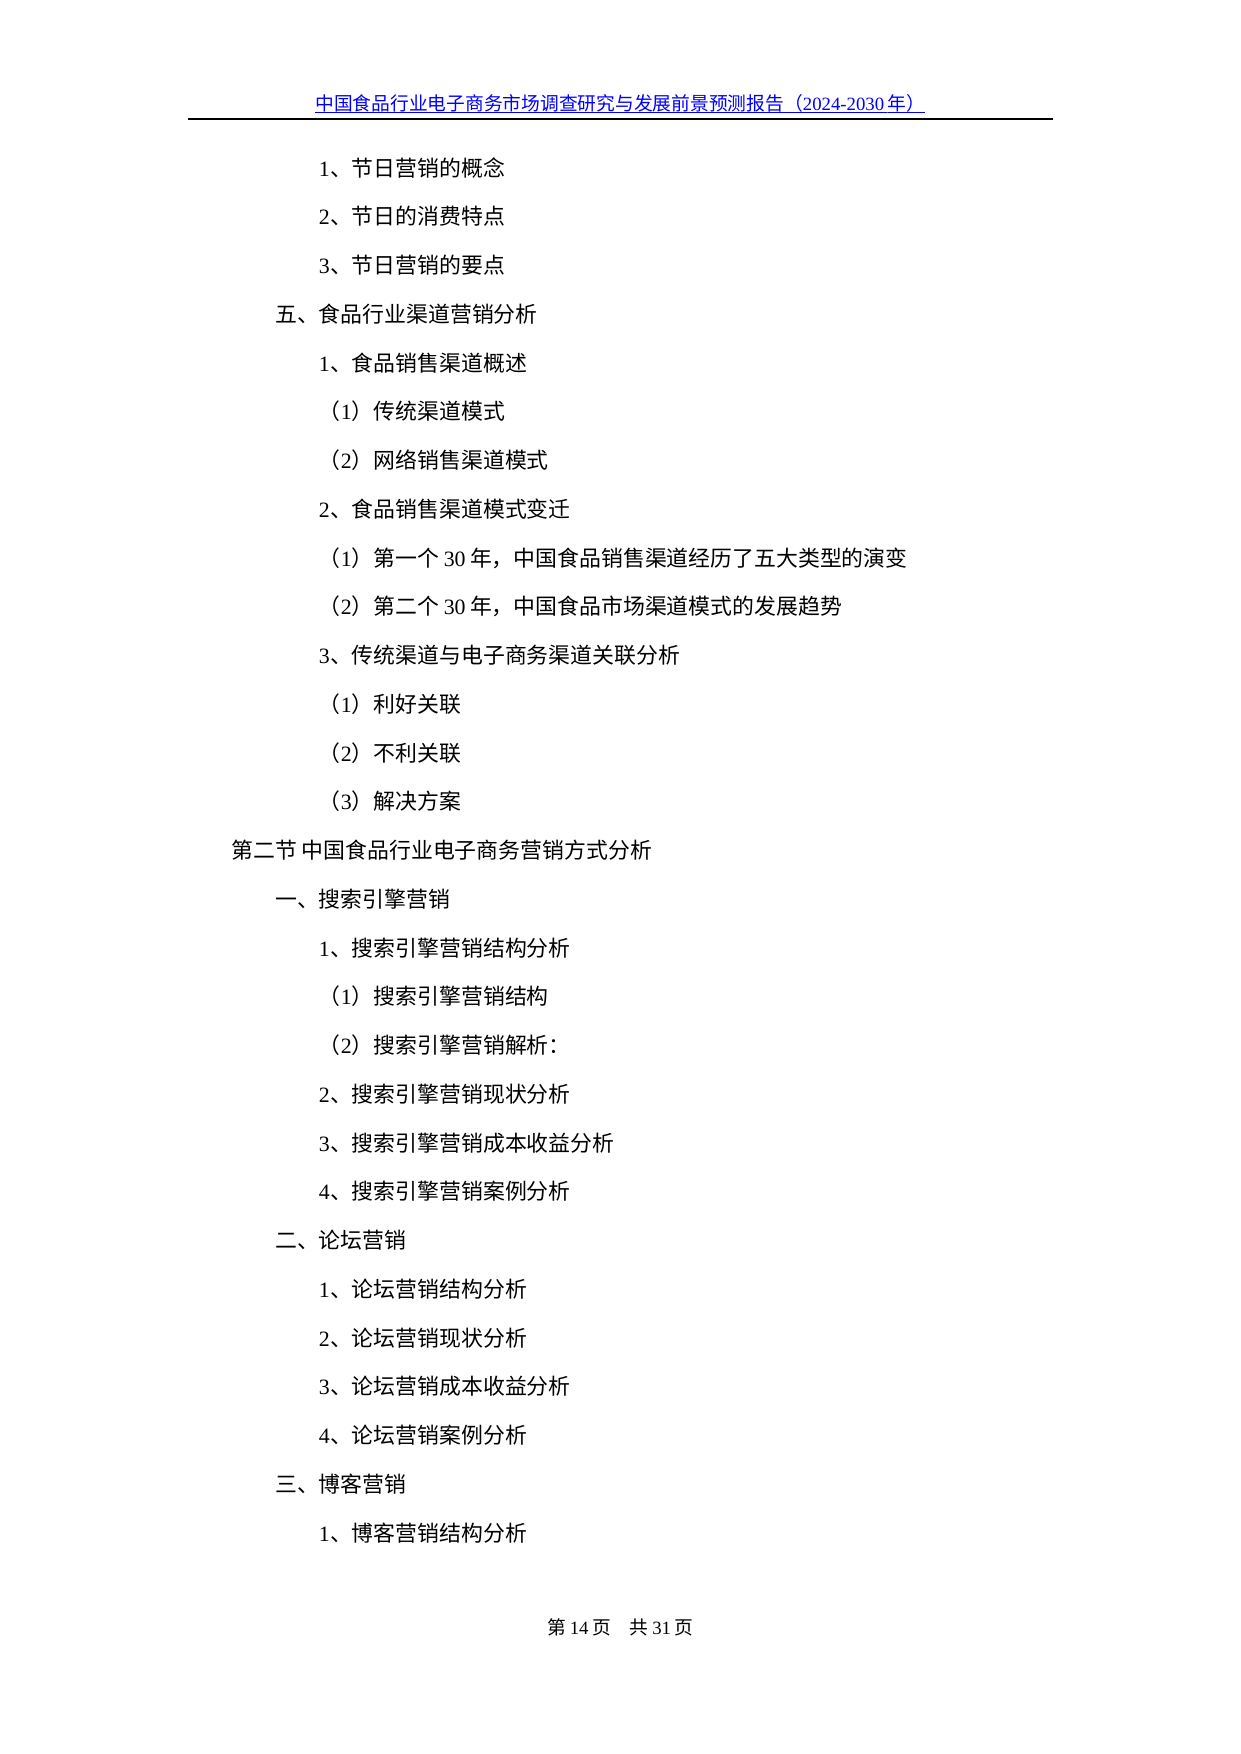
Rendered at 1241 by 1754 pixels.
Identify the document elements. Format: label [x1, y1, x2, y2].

text [187, 150, 1053, 1548]
